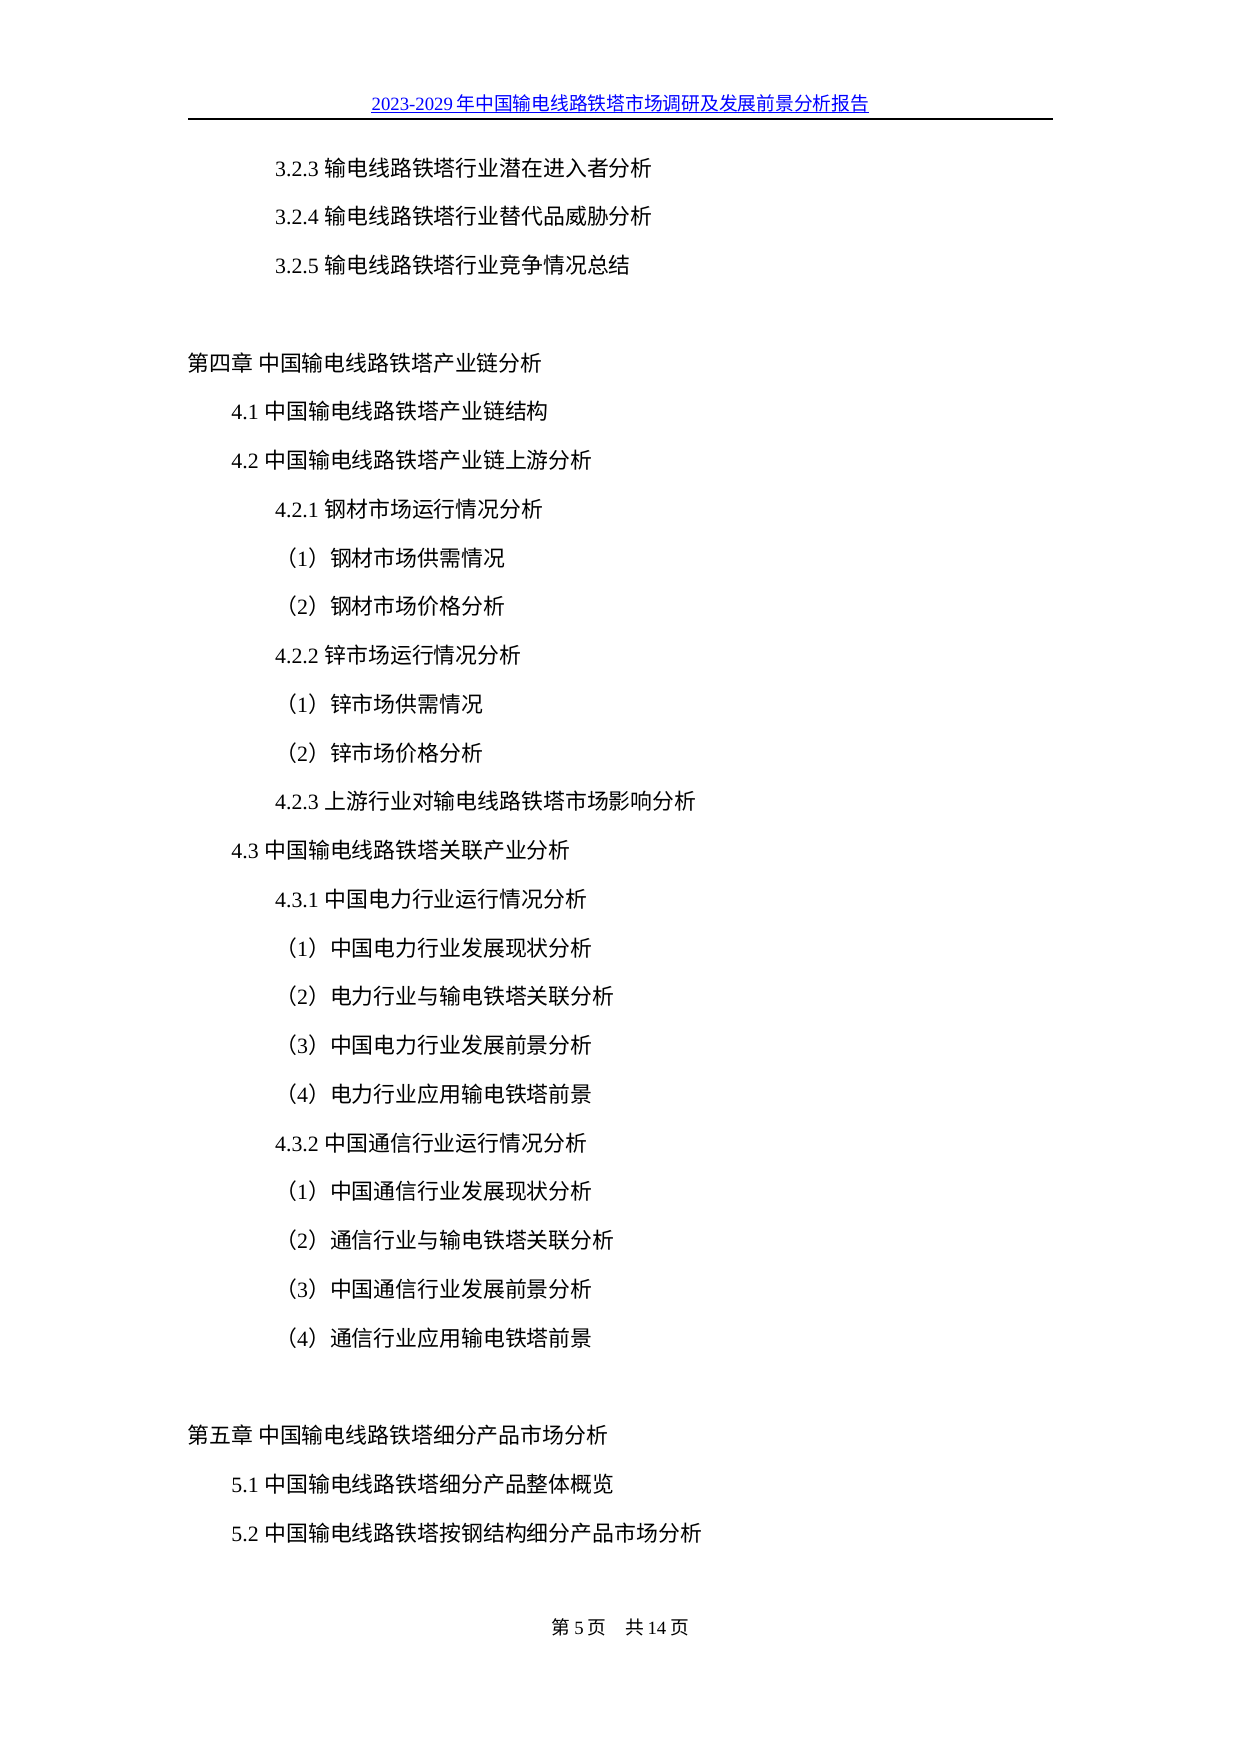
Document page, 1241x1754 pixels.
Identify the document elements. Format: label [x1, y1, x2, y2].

text [187, 150, 1053, 1548]
